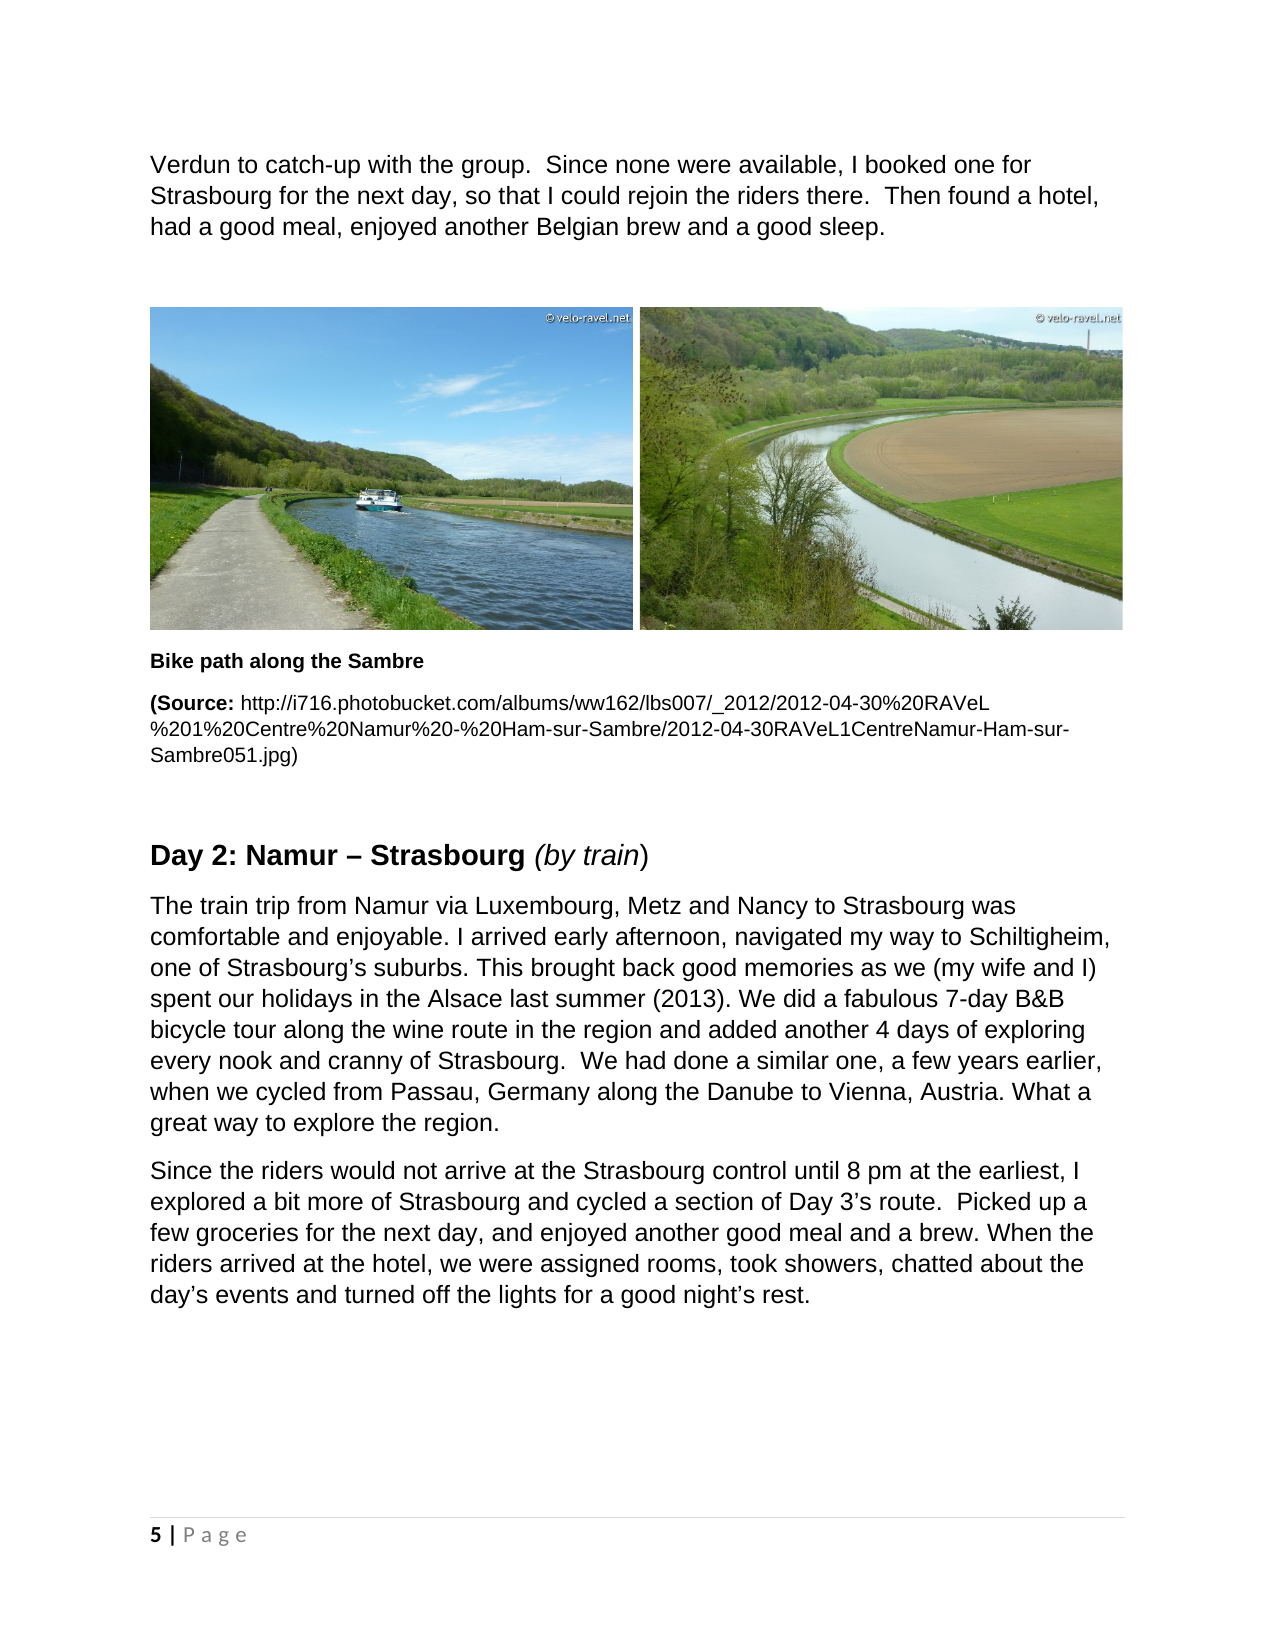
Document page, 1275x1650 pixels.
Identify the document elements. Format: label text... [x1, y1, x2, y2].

text Since the riders would not arrive at the Strasbourg control until 8 pm at the earliest, I explored a bit more of Strasbourg and cycled a section of Day 3’s route. Picked up a few groceries for the next day, and enjoyed another good meal and a brew. When the riders arrived at the hotel, we were assigned rooms, took showers, chatted about the day’s events and turned off the lights for a good night’s rest. [150, 1156, 1125, 1309]
text Day 2: Namur – Strasbourg (by train) [150, 838, 1125, 872]
text (Source: http://i716.photobucket.com/albums/ww162/lbs007/_2012/2012-04-30%20RAVeL%201%20Centre%20Namur%20-%20Ham-sur-Sambre/2012-04-30RAVeL1CentreNamur-Ham-sur-Sambre051.jpg) [150, 691, 1125, 767]
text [150, 150, 1125, 241]
picture [639, 307, 1123, 630]
text Bike path along the Sambre [150, 649, 1125, 673]
text The train trip from Namur via Luxembourg, Metz and Nancy to Strasbourg was comfortable and enjoyable. I arrived early afternoon, navigated my way to Schiltigheim, one of Strasbourg’s suburbs. This brought back good memories as we (my wife and I) spent our holidays in the Alsace last summer (2013). We did a fabulous 7-day B&B bicycle tour along the wine route in the region and added another 4 days of exploring every nook and cranny of Strasbourg. We had done a similar one, a few years earlier, when we cycled from Passau, Germany along the Danube to Vienna, Austria. What a great way to explore the region. [150, 891, 1125, 1137]
picture [150, 307, 633, 630]
